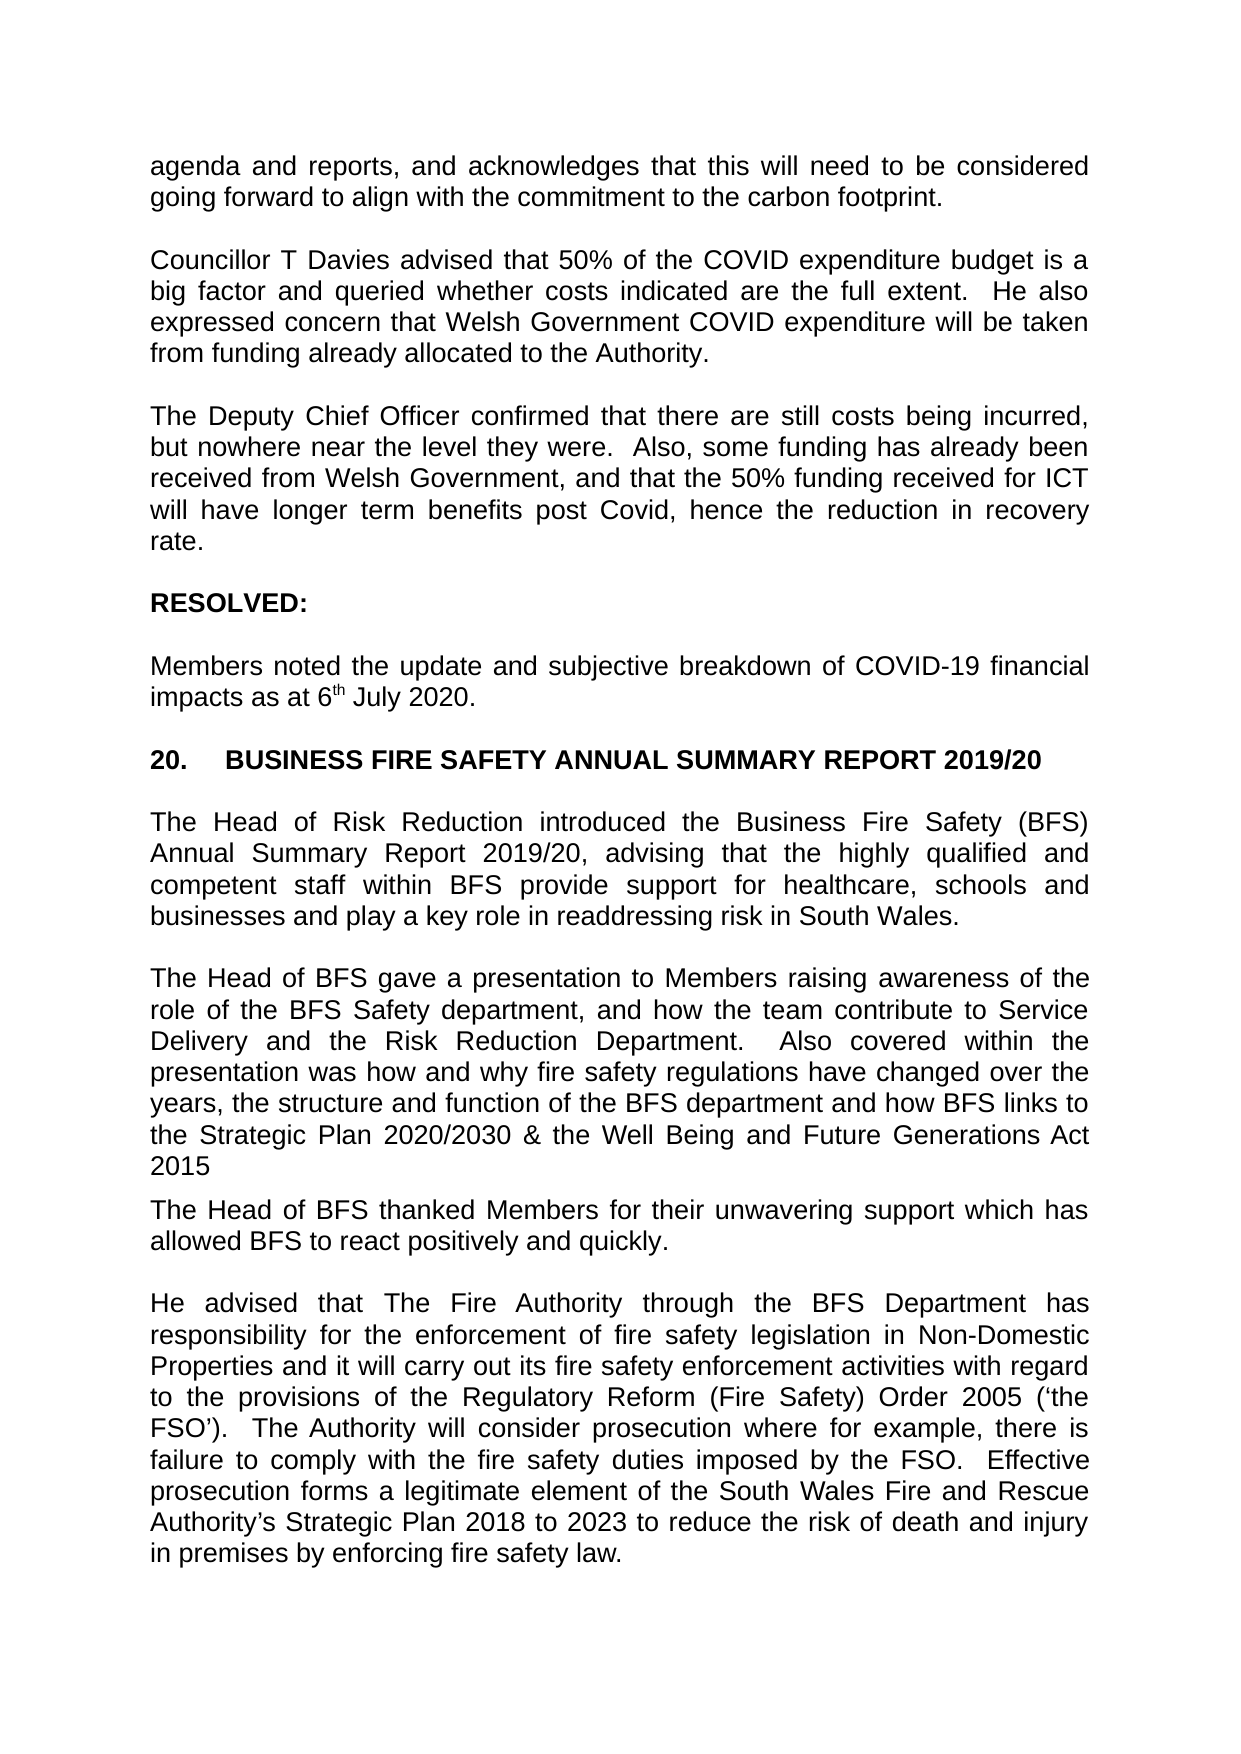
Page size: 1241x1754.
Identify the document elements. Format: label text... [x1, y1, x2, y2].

text The Head of BFS gave a presentation to Members raising awareness of the role of the BFS Safety department, and how the team contribute to Service Delivery and the Risk Reduction Department. Also covered within the presentation was how and why fire safety regulations have changed over the years, the structure and function of the BFS department and how BFS links to the Strategic Plan 2020/2030 & the Well Being and Future Generations Act 2015 [150, 962, 1090, 1181]
text He advised that The Fire Authority through the BFS Department has responsibility for the enforcement of fire safety legislation in Non-Domestic Properties and it will carry out its fire safety enforcement activities with regard to the provisions of the Regulatory Reform (Fire Safety) Order 2005 (‘the FSO’). The Authority will consider prosecution where for example, there is failure to comply with the fire safety duties imposed by the FSO. Effective prosecution forms a legitimate element of the South Wales Fire and Rescue Authority’s Strategic Plan 2018 to 2023 to reduce the risk of death and injury in premises by enforcing fire safety law. [150, 1287, 1090, 1569]
text Members noted the update and subjective breakdown of COVID-19 financial impacts as at 6th July 2020. [150, 650, 1090, 712]
text RESOLVED: [150, 587, 1090, 619]
text The Head of Risk Reduction introduced the Business Fire Safety (BFS) Annual Summary Report 2019/20, advising that the highly qualified and competent staff within BFS provide support for healthcare, schools and businesses and play a key role in readdressing risk in South Wales. [150, 806, 1090, 931]
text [150, 150, 1090, 212]
text 20. BUSINESS FIRE SAFETY ANNUAL SUMMARY REPORT 2019/20 [150, 744, 1090, 775]
text The Head of BFS thanked Members for their unwavering support which has allowed BFS to react positively and quickly. [150, 1194, 1090, 1256]
text Councillor T Davies advised that 50% of the COVID expenditure budget is a big factor and queried whether costs indicated are the full extent. He also expressed concern that Welsh Government COVID expenditure will be taken from funding already allocated to the Authority. [150, 244, 1090, 369]
text The Deputy Chief Officer confirmed that there are still costs being incurred, but nowhere near the level they were. Also, some funding has already been received from Welsh Government, and that the 50% funding received for ICT will have longer term benefits post Covid, hence the reduction in recovery rate. [150, 400, 1090, 556]
